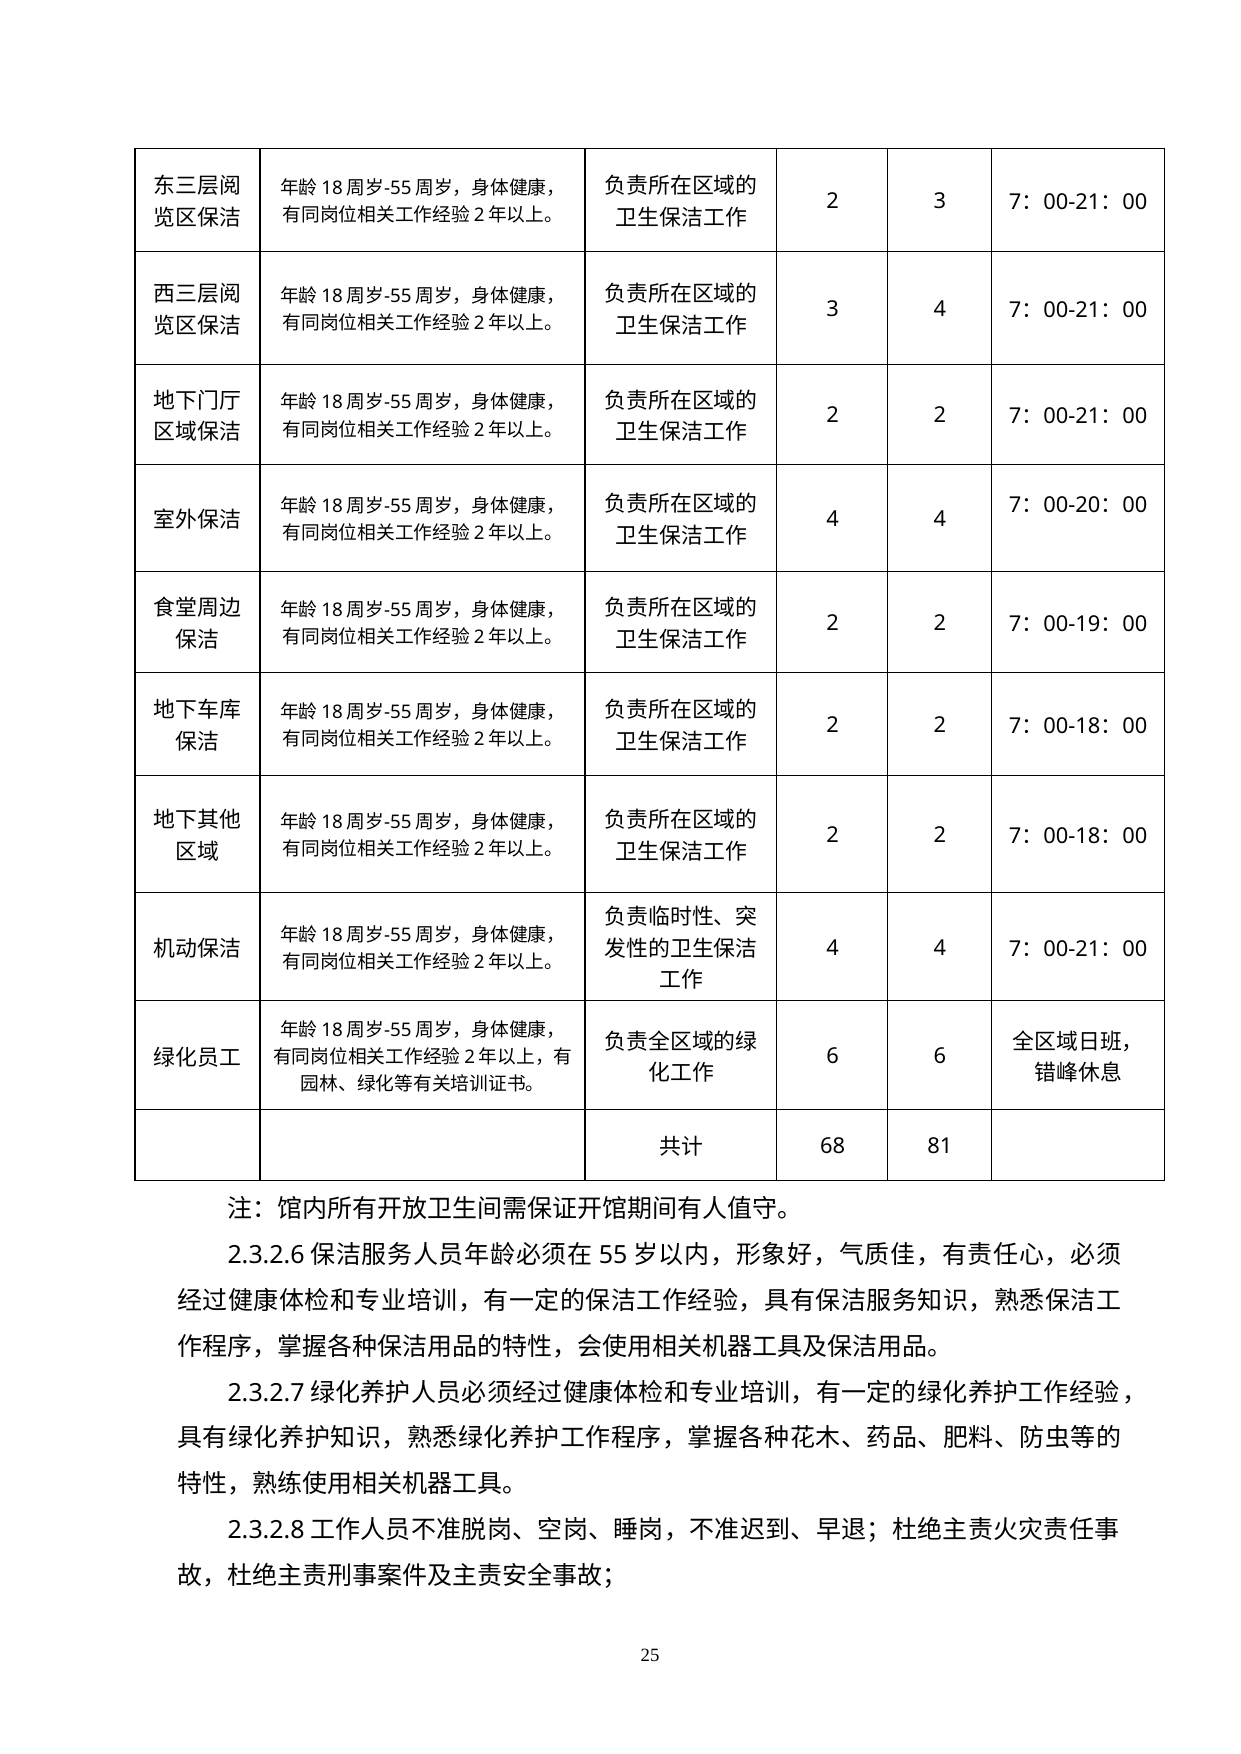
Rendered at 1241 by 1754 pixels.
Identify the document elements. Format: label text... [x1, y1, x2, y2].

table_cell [261, 149, 584, 251]
table_cell 7：00-21：00 [992, 893, 1164, 1000]
table_cell 地下其他区域 [136, 776, 259, 892]
table_cell 室外保洁 [136, 465, 259, 571]
table_cell 2 [777, 673, 887, 775]
table_cell [261, 1110, 584, 1180]
table_cell 7：00-21：00 [992, 252, 1164, 364]
table_cell 年龄18周岁-55周岁，身体健康，有同岗位相关工作经验2年以上。 [261, 252, 584, 364]
table_cell 68 [777, 1110, 887, 1180]
table_cell 食堂周边保洁 [136, 572, 259, 672]
table_cell 7：00-20：00 [992, 465, 1164, 571]
table_cell 负责所在区域的卫生保洁工作 [586, 365, 776, 464]
table_cell 3 [888, 149, 991, 251]
table_cell 7：00-18：00 [992, 776, 1164, 892]
table_cell 负责所在区域的卫生保洁工作 [586, 252, 776, 364]
table_cell 共计 [586, 1110, 776, 1180]
table_cell 年龄18周岁-55周岁，身体健康，有同岗位相关工作经验2年以上。 [261, 465, 584, 571]
table_cell 负责所在区域的卫生保洁工作 [586, 465, 776, 571]
table_cell 负责临时性、突发性的卫生保洁工作 [586, 893, 776, 1000]
table_cell 年龄18周岁-55周岁，身体健康，有同岗位相关工作经验2年以上。 [261, 776, 584, 892]
table_cell 年龄18周岁-55周岁，身体健康，有同岗位相关工作经验2年以上。 [261, 365, 584, 464]
table_cell 负责所在区域的卫生保洁工作 [586, 776, 776, 892]
table_cell 2 [777, 365, 887, 464]
table_cell 2 [888, 673, 991, 775]
table_cell 3 [777, 252, 887, 364]
table_cell 负责所在区域的卫生保洁工作 [586, 572, 776, 672]
table_cell 2 [777, 149, 887, 251]
table_cell 4 [777, 465, 887, 571]
table_cell 2 [888, 365, 991, 464]
table_cell 西三层阅览区保洁 [136, 252, 259, 364]
table_cell 4 [888, 465, 991, 571]
table_cell 负责所在区域的卫生保洁工作 [586, 673, 776, 775]
table_cell 机动保洁 [136, 893, 259, 1000]
text 2.3.2.7绿化养护人员必须经过健康体检和专业培训，有一定的绿化养护工作经验，具有绿化养护知识，熟悉绿化养护工作程序，掌握各种花木、药品、肥料、防虫等的特性，熟练使用相关机器工具。 [177, 1364, 1122, 1502]
table_cell 年龄18周岁-55周岁，身体健康，有同岗位相关工作经验2年以上。 [261, 572, 584, 672]
table_cell 7：00-21：00 [992, 149, 1164, 251]
table_cell 4 [888, 893, 991, 1000]
table_cell 地下车库保洁 [136, 673, 259, 775]
table_cell 4 [888, 252, 991, 364]
table_cell 2 [777, 776, 887, 892]
table_cell 7：00-18：00 [992, 673, 1164, 775]
text 2.3.2.6保洁服务人员年龄必须在55岁以内，形象好，气质佳，有责任心，必须经过健康体检和专业培训，有一定的保洁工作经验，具有保洁服务知识，熟悉保洁工作程序，掌握各种保洁用品的特性，会使用相关机器工具及保洁用品。 [177, 1227, 1122, 1364]
table_cell 负责所在区域的卫生保洁工作 [586, 149, 776, 251]
table_cell 全区域日班，错峰休息 [992, 1001, 1164, 1109]
table_cell 7：00-19：00 [992, 572, 1164, 672]
text 2.3.2.8工作人员不准脱岗、空岗、睡岗，不准迟到、早退；杜绝主责火灾责任事故，杜绝主责刑事案件及主责安全事故； [177, 1502, 1122, 1593]
table_cell 地下门厅区域保洁 [136, 365, 259, 464]
table_cell 东三层阅览区保洁 [136, 149, 259, 251]
table_cell 4 [777, 893, 887, 1000]
table_cell 6 [888, 1001, 991, 1109]
text 注：馆内所有开放卫生间需保证开馆期间有人值守。 [177, 1181, 1122, 1227]
table_cell 年龄18周岁-55周岁，身体健康，有同岗位相关工作经验2年以上。 [261, 673, 584, 775]
table_cell [992, 1110, 1164, 1180]
table_cell 6 [777, 1001, 887, 1109]
table_cell 7：00-21：00 [992, 365, 1164, 464]
table_cell 年龄18周岁-55周岁，身体健康，有同岗位相关工作经验2年以上，有园林、绿化等有关培训证书。 [261, 1001, 584, 1109]
table_cell 2 [777, 572, 887, 672]
table_cell 年龄18周岁-55周岁，身体健康，有同岗位相关工作经验2年以上。 [261, 893, 584, 1000]
table_cell 负责全区域的绿化工作 [586, 1001, 776, 1109]
table_cell 绿化员工 [136, 1001, 259, 1109]
table_cell 2 [888, 572, 991, 672]
table_cell 2 [888, 776, 991, 892]
table_cell 81 [888, 1110, 991, 1180]
table_cell [136, 1110, 259, 1180]
